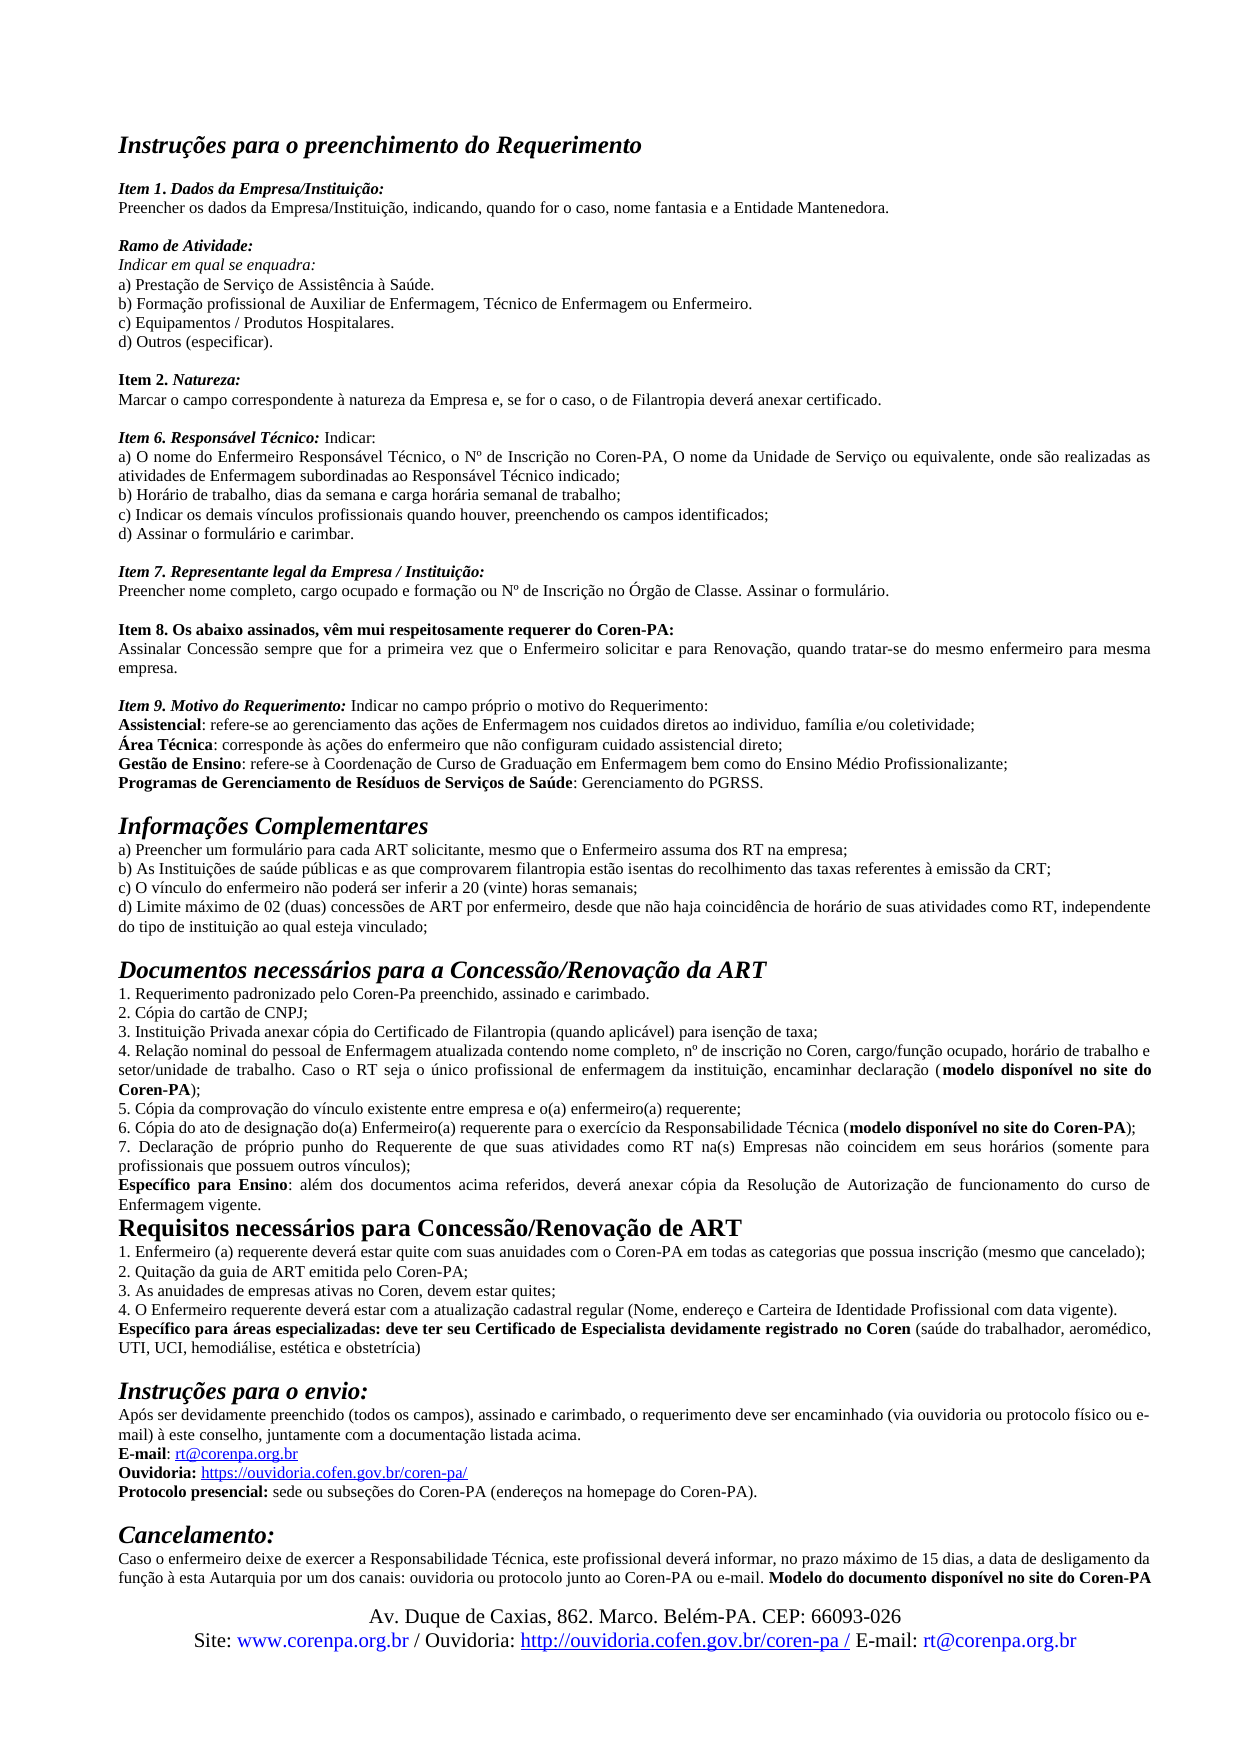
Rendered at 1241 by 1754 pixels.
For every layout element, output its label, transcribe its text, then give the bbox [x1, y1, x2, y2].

text Preencher os dados da Empresa/Instituição, indicando, quando for o caso, nome fantasia e a Entidade Mantenedora. [118, 198, 1152, 217]
text Instruções para o envio: [118, 1376, 1152, 1405]
text Assinalar Concessão sempre que for a primeira vez que o Enfermeiro solicitar e para Renovação, quando tratar-se do mesmo enfermeiro para mesma empresa. [118, 638, 1152, 677]
text Ouvidoria: https://ouvidoria.cofen.gov.br/coren-pa/ [118, 1463, 1152, 1482]
text a) Preencher um formulário para cada ART solicitante, mesmo que o Enfermeiro assuma dos RT na empresa; [118, 840, 1152, 859]
text Protocolo presencial: sede ou subseções do Coren-PA (endereços na homepage do Coren-PA). [118, 1482, 1152, 1501]
text Item 8. Os abaixo assinados, vêm mui respeitosamente requerer do Coren-PA: [118, 619, 1152, 638]
text d) Outros (especificar). [118, 332, 1152, 351]
text b) Horário de trabalho, dias da semana e carga horária semanal de trabalho; [118, 485, 1152, 504]
text Gestão de Ensino: refere-se à Coordenação de Curso de Graduação em Enfermagem bem como do Ensino Médio Profissionalizante; [118, 753, 1152, 773]
text 4. Relação nominal do pessoal de Enfermagem atualizada contendo nome completo, nº de inscrição no Coren, cargo/função ocupado, horário de trabalho e setor/unidade de trabalho. Caso o RT seja o único profissional de enfermagem da instituição, encaminhar declaração (modelo disponível no site do Coren-PA); [118, 1041, 1152, 1098]
text 2. Quitação da guia de ART emitida pelo Coren-PA; [118, 1261, 1152, 1281]
text 2. Cópia do cartão de CNPJ; [118, 1003, 1152, 1022]
text Após ser devidamente preenchido (todos os campos), assinado e carimbado, o requerimento deve ser encaminhado (via ouvidoria ou protocolo físico ou e-mail) à este conselho, juntamente com a documentação listada acima. [118, 1405, 1152, 1443]
text Específico para áreas especializadas: deve ter seu Certificado de Especialista devidamente registrado no Coren (saúde do trabalhador, aeromédico, UTI, UCI, hemodiálise, estética e obstetrícia) [118, 1319, 1152, 1357]
text 5. Cópia da comprovação do vínculo existente entre empresa e o(a) enfermeiro(a) requerente; [118, 1098, 1152, 1118]
text Preencher nome completo, cargo ocupado e formação ou Nº de Inscrição no Órgão de Classe. Assinar o formulário. [118, 581, 1152, 600]
text Cancelamento: [118, 1520, 1152, 1549]
text Item 7. Representante legal da Empresa / Instituição: [118, 562, 1152, 581]
text 1. Requerimento padronizado pelo Coren-Pa preenchido, assinado e carimbado. [118, 983, 1152, 1003]
text 6. Cópia do ato de designação do(a) Enfermeiro(a) requerente para o exercício da Responsabilidade Técnica (modelo disponível no site do Coren-PA); [118, 1118, 1152, 1137]
text Item 1. Dados da Empresa/Instituição: [118, 178, 1152, 198]
text d) Assinar o formulário e carimbar. [118, 523, 1152, 543]
text b) As Instituições de saúde públicas e as que comprovarem filantropia estão isentas do recolhimento das taxas referentes à emissão da CRT; [118, 859, 1152, 878]
text 1. Enfermeiro (a) requerente deverá estar quite com suas anuidades com o Coren-PA em todas as categorias que possua inscrição (mesmo que cancelado); [118, 1242, 1152, 1261]
text c) Equipamentos / Produtos Hospitalares. [118, 313, 1152, 332]
text 4. O Enfermeiro requerente deverá estar com a atualização cadastral regular (Nome, endereço e Carteira de Identidade Profissional com data vigente). [118, 1300, 1152, 1319]
text 3. As anuidades de empresas ativas no Coren, devem estar quites; [118, 1281, 1152, 1300]
text a) O nome do Enfermeiro Responsável Técnico, o Nº de Inscrição no Coren-PA, O nome da Unidade de Serviço ou equivalente, onde são realizadas as atividades de Enfermagem subordinadas ao Responsável Técnico indicado; [118, 447, 1152, 485]
text d) Limite máximo de 02 (duas) concessões de ART por enfermeiro, desde que não haja coincidência de horário de suas atividades como RT, independente do tipo de instituição ao qual esteja vinculado; [118, 897, 1152, 936]
text b) Formação profissional de Auxiliar de Enfermagem, Técnico de Enfermagem ou Enfermeiro. [118, 293, 1152, 313]
text Item 6. Responsável Técnico: Indicar: [118, 428, 1152, 447]
text c) Indicar os demais vínculos profissionais quando houver, preenchendo os campos identificados; [118, 504, 1152, 523]
text Indicar em qual se enquadra: [118, 255, 1152, 274]
text Marcar o campo correspondente à natureza da Empresa e, se for o caso, o de Filantropia deverá anexar certificado. [118, 389, 1152, 408]
text Requisitos necessários para Concessão/Renovação de ART [118, 1213, 1152, 1242]
text Item 9. Motivo do Requerimento: Indicar no campo próprio o motivo do Requerimento: [118, 696, 1152, 715]
text Informações Complementares [118, 811, 1152, 840]
text Área Técnica: corresponde às ações do enfermeiro que não configuram cuidado assistencial direto; [118, 734, 1152, 753]
text Documentos necessários para a Concessão/Renovação da ART [118, 955, 1152, 983]
text a) Prestação de Serviço de Assistência à Saúde. [118, 274, 1152, 293]
text Caso o enfermeiro deixe de exercer a Responsabilidade Técnica, este profissional deverá informar, no prazo máximo de 15 dias, a data de desligamento da função à esta Autarquia por um dos canais: ouvidoria ou protocolo junto ao Coren-PA ou e-mail. Modelo do documento disponível no site do Coren-PA [118, 1549, 1152, 1587]
text Assistencial: refere-se ao gerenciamento das ações de Enfermagem nos cuidados diretos ao individuo, família e/ou coletividade; [118, 715, 1152, 734]
text 3. Instituição Privada anexar cópia do Certificado de Filantropia (quando aplicável) para isenção de taxa; [118, 1022, 1152, 1041]
text c) O vínculo do enfermeiro não poderá ser inferir a 20 (vinte) horas semanais; [118, 878, 1152, 897]
text Ramo de Atividade: [118, 236, 1152, 255]
text Item 2. Natureza: [118, 370, 1152, 389]
text Programas de Gerenciamento de Resíduos de Serviços de Saúde: Gerenciamento do PGRSS. [118, 773, 1152, 792]
text 7. Declaração de próprio punho do Requerente de que suas atividades como RT na(s) Empresas não coincidem em seus horários (somente para profissionais que possuem outros vínculos); [118, 1137, 1152, 1175]
text E-mail: rt@corenpa.org.br [118, 1443, 1152, 1463]
text Específico para Ensino: além dos documentos acima referidos, deverá anexar cópia da Resolução de Autorização de funcionamento do curso de Enfermagem vigente. [118, 1175, 1152, 1213]
text Instruções para o preenchimento do Requerimento [118, 131, 1152, 159]
